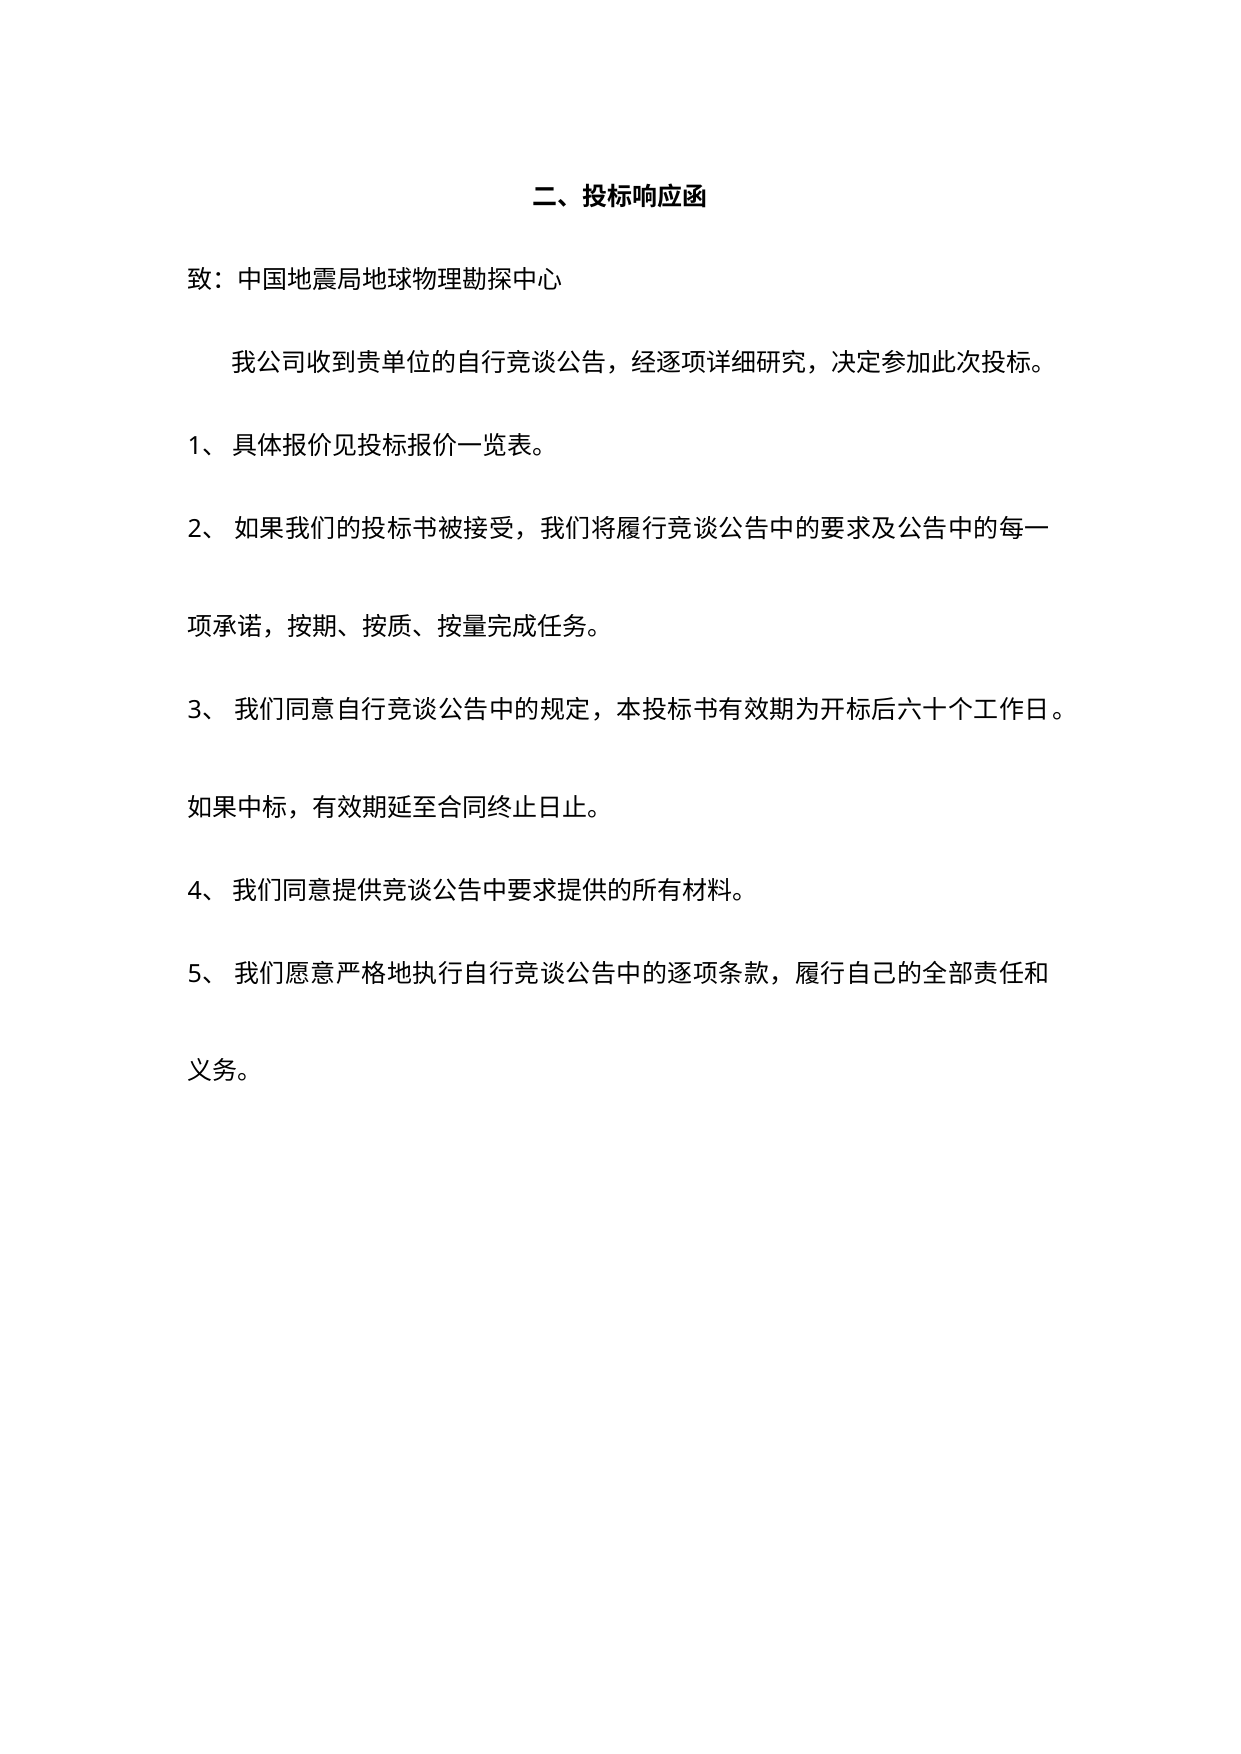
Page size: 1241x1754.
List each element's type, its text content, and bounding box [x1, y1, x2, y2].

text 3、 我们同意自行竞谈公告中的规定，本投标书有效期为开标后六十个工作日。如果中标，有效期延至合同终止日止。 [187, 675, 1053, 838]
text 二、投标响应函 [187, 162, 1053, 227]
text 2、 如果我们的投标书被接受，我们将履行竞谈公告中的要求及公告中的每一项承诺，按期、按质、按量完成任务。 [187, 494, 1053, 657]
text 致：中国地震局地球物理勘探中心 [187, 245, 1053, 310]
text 1、 具体报价见投标报价一览表。 [187, 411, 1053, 476]
text 5、 我们愿意严格地执行自行竞谈公告中的逐项条款，履行自己的全部责任和义务。 [187, 939, 1053, 1101]
text 我公司收到贵单位的自行竞谈公告，经逐项详细研究，决定参加此次投标。 [187, 328, 1053, 393]
text 4、 我们同意提供竞谈公告中要求提供的所有材料。 [187, 856, 1053, 921]
